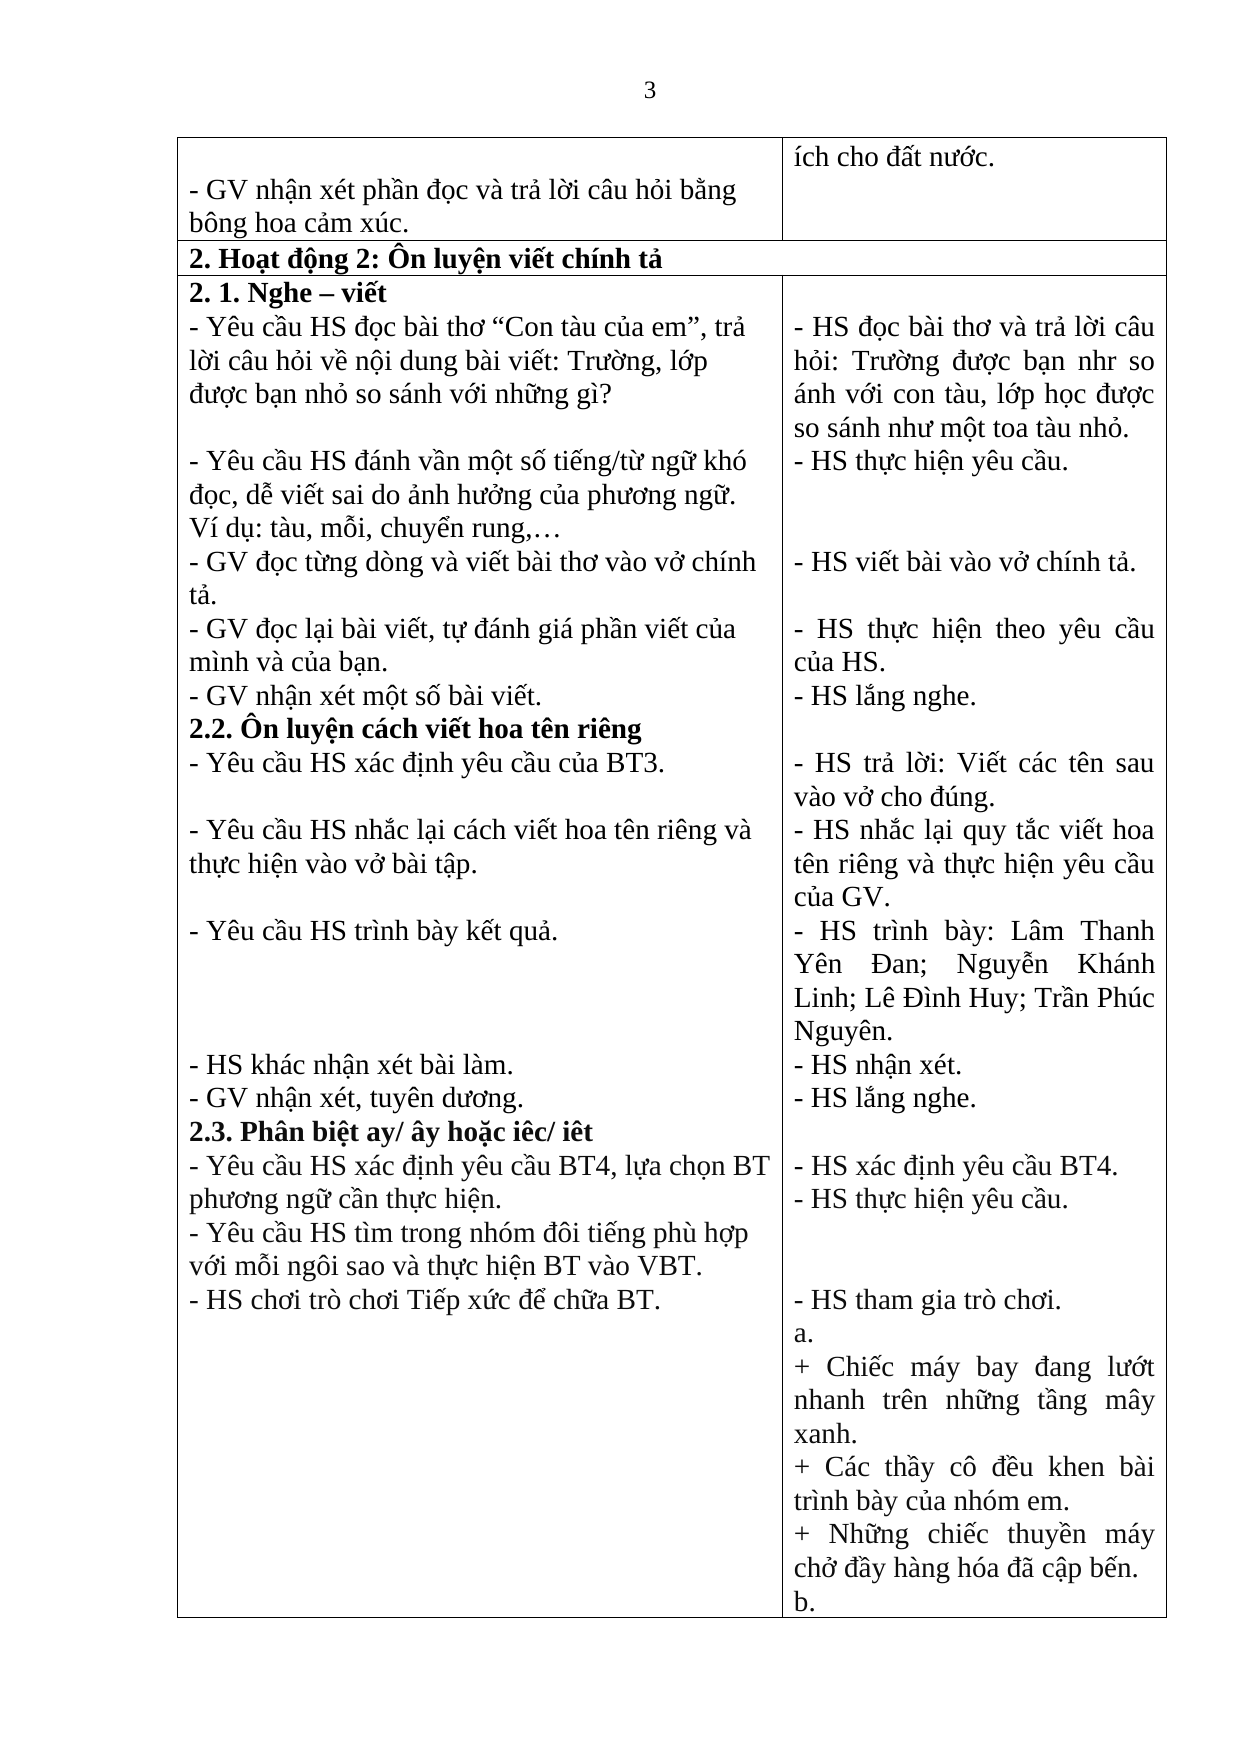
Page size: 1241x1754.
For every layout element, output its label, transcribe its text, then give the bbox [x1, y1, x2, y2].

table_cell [178, 276, 782, 1617]
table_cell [783, 138, 1166, 240]
table_cell 2. Hoạt động 2: Ôn luyện viết chính tả [178, 241, 1166, 274]
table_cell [178, 138, 782, 240]
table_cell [783, 276, 1166, 1617]
